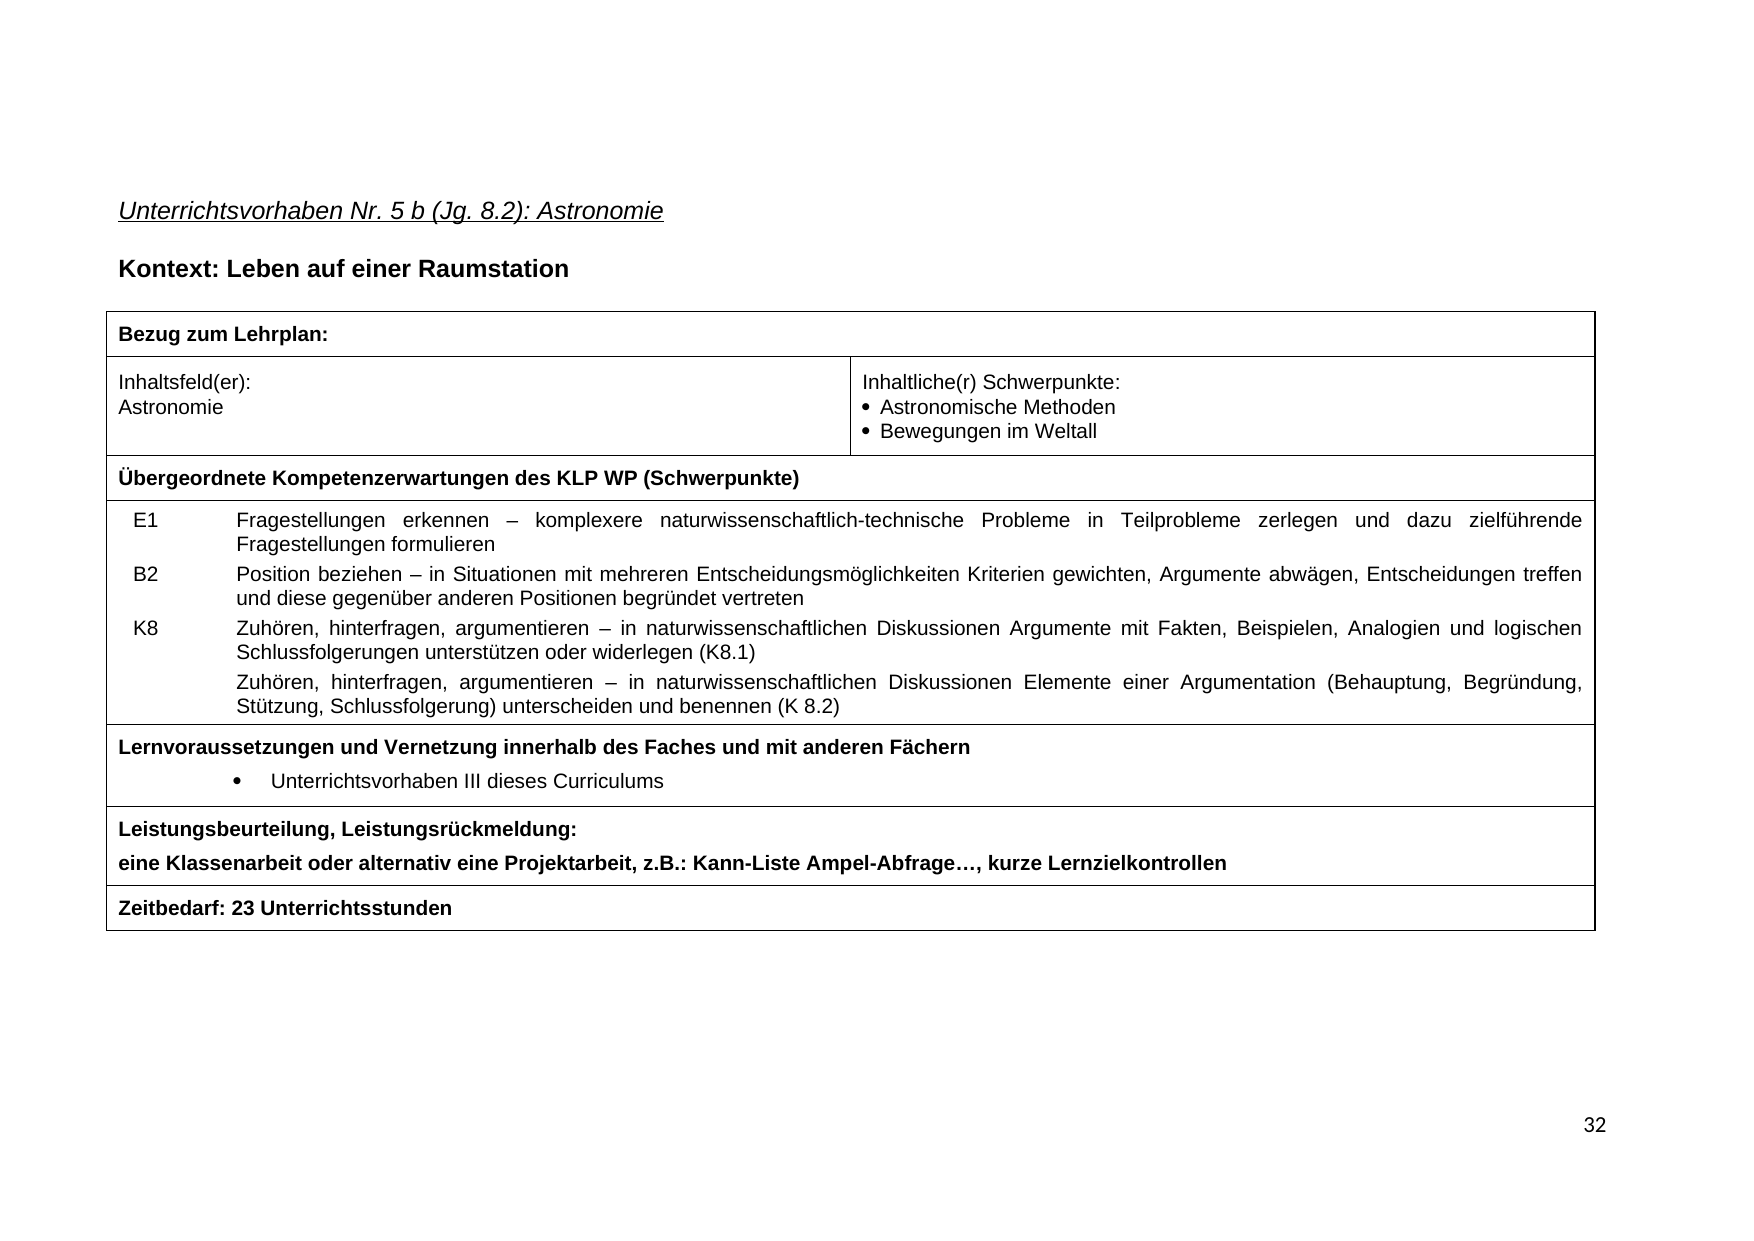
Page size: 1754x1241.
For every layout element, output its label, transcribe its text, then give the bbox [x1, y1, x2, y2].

table_cell Inhaltsfeld(er): Astronomie [107, 357, 850, 455]
table_cell Übergeordnete Kompetenzerwartungen des KLP WP (Schwerpunkte) [107, 456, 1594, 500]
table_header Bezug zum Lehrplan: [107, 312, 1594, 356]
text Unterrichtsvorhaben Nr. 5 b (Jg. 8.2): Astronomie [118, 196, 1606, 225]
text Kontext: Leben auf einer Raumstation [118, 253, 1606, 282]
table_cell Lernvoraussetzungen und Vernetzung innerhalb des Faches und mit anderen Fächern Unterrichtsvorhaben III dieses Curriculums [107, 725, 1594, 806]
table_cell Inhaltliche(r) Schwerpunkte: Astronomische Methoden Bewegungen im Weltall [851, 357, 1594, 455]
table_cell E1 Fragestellungen erkennen – komplexere naturwissenschaftlich-technische Probleme in Teilprobleme zerlegen und dazu zielführende Fragestellungen formulieren B2 Position beziehen – in Situationen mit mehreren Entscheidungsmöglichkeiten Kriterien gewichten, Argumente abwägen, Entscheidungen treffen und diese gegenüber anderen Positionen begründet vertreten K8 Zuhören, hinterfragen, argumentieren – in naturwissenschaftlichen Diskussionen Argumente mit Fakten, Beispielen, Analogien und logischen Schlussfolgerungen unterstützen oder widerlegen (K8.1) Zuhören, hinterfragen, argumentieren – in naturwissenschaftlichen Diskussionen Elemente einer Argumentation (Behauptung, Begründung, Stützung, Schlussfolgerung) unterscheiden und benennen (K 8.2) [107, 501, 1594, 724]
table_cell Leistungsbeurteilung, Leistungsrückmeldung: eine Klassenarbeit oder alternativ eine Projektarbeit, z.B.: Kann-Liste Ampel-Abfrage…, kurze Lernzielkontrollen [107, 807, 1594, 885]
table_cell Zeitbedarf: 23 Unterrichtsstunden [107, 886, 1594, 930]
